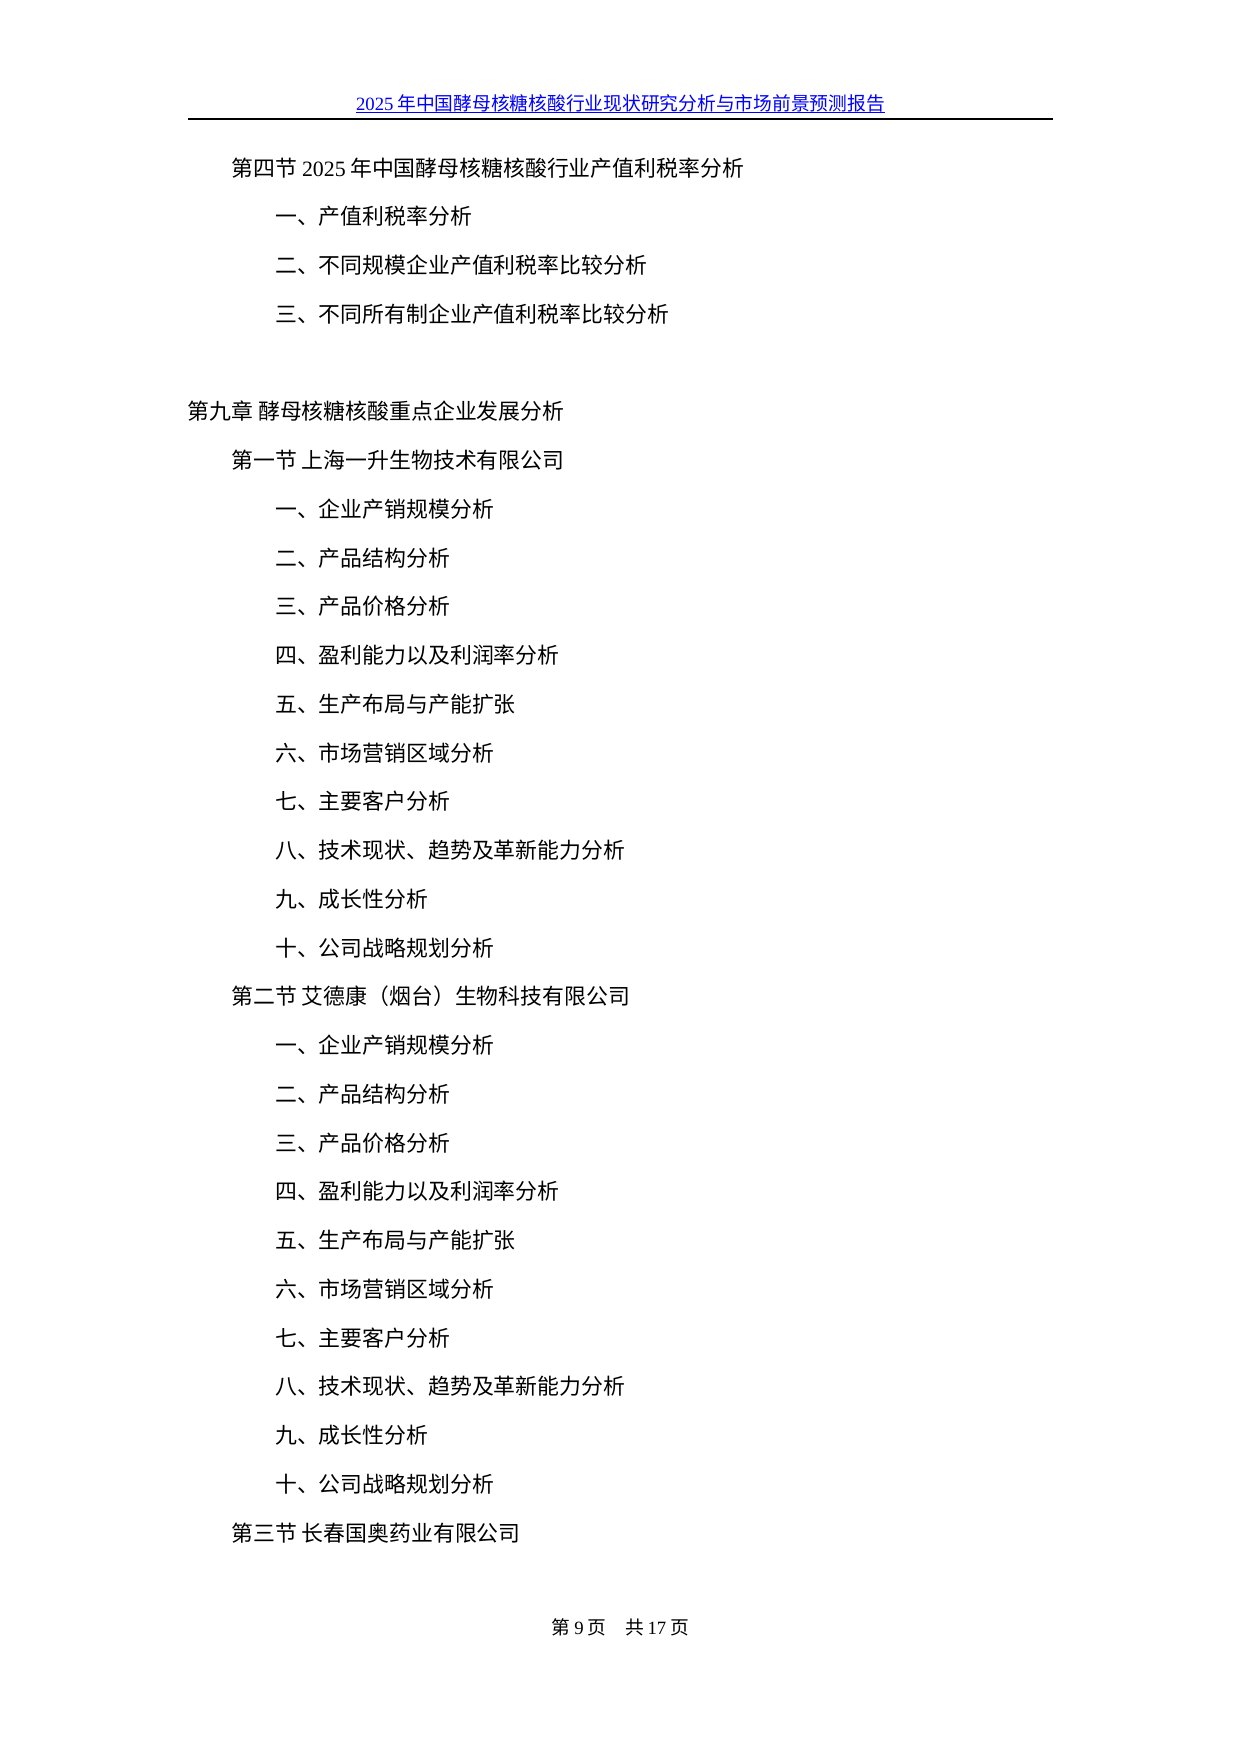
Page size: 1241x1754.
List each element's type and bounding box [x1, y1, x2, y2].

text [187, 150, 1053, 1548]
